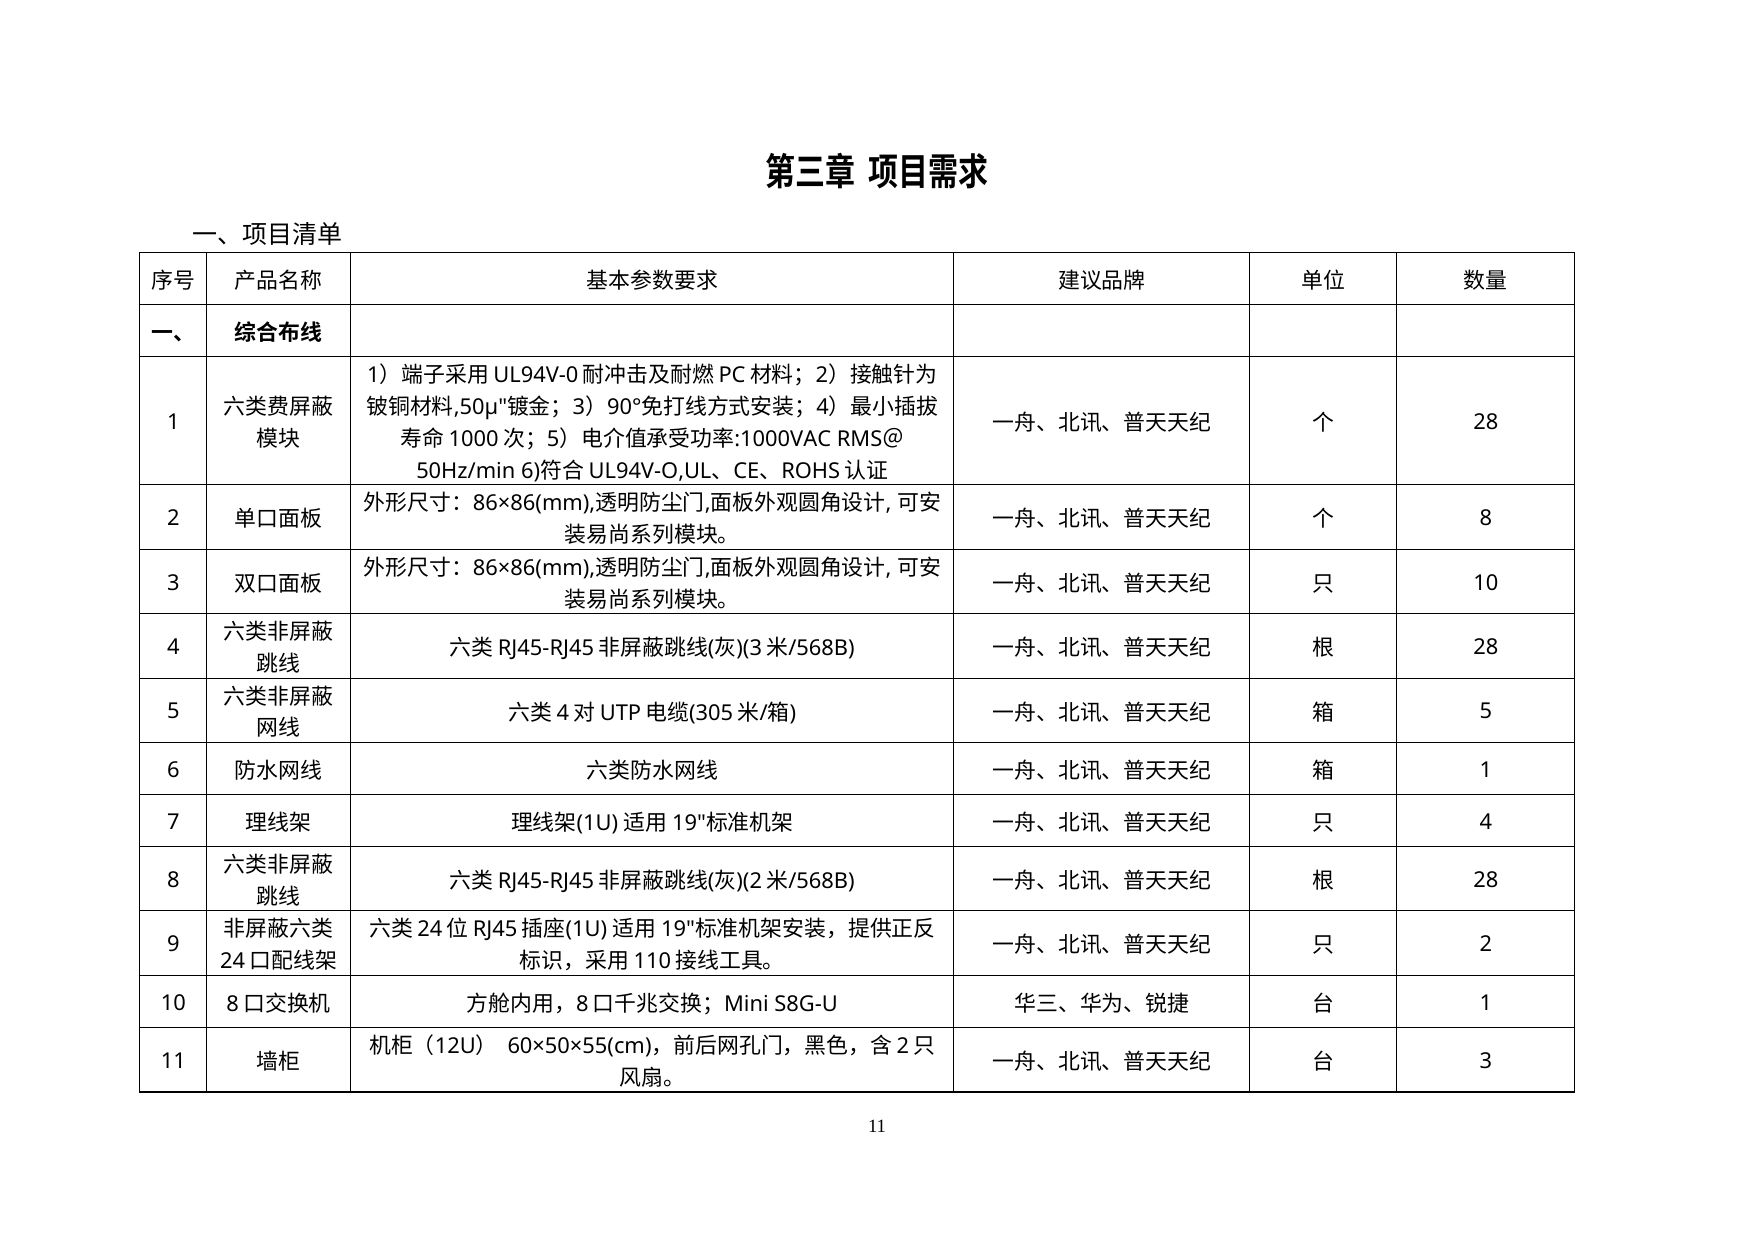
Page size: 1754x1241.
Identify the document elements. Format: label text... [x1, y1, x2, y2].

table_cell 2 [1397, 911, 1574, 975]
table_header 建议品牌 [954, 253, 1249, 304]
table_cell 3 [1397, 1028, 1574, 1091]
table_cell 台 [1250, 1028, 1396, 1091]
table_header 产品名称 [207, 253, 350, 304]
table_cell 箱 [1250, 743, 1396, 794]
table_cell 只 [1250, 795, 1396, 846]
table_cell 1 [1397, 743, 1574, 794]
table_cell 8口交换机 [207, 976, 350, 1027]
table_cell 六类非屏蔽跳线 [207, 614, 350, 678]
table_cell 28 [1397, 847, 1574, 910]
text 第三章 项目需求 [142, 142, 1612, 196]
table_cell 一舟、北讯、普天天纪 [954, 743, 1249, 794]
table_cell 9 [140, 911, 206, 975]
table_cell 理线架 [207, 795, 350, 846]
table_header 基本参数要求 [351, 253, 953, 304]
table_cell 一舟、北讯、普天天纪 [954, 795, 1249, 846]
table_cell 墙柜 [207, 1028, 350, 1091]
table_cell [351, 305, 953, 356]
table_cell [1250, 305, 1396, 356]
table_cell 2 [140, 485, 206, 549]
table_cell 根 [1250, 614, 1396, 678]
table_cell 外形尺寸：86×86(mm),透明防尘门,面板外观圆角设计, 可安装易尚系列模块。 [351, 550, 953, 613]
table_cell 1）端子采用UL94V-0耐冲击及耐燃PC材料；2）接触针为铍铜材料,50μ"镀金；3）90°免打线方式安装；4）最小插拔寿命1000次；5）电介值承受功率:1000VAC RMS＠50Hz/min 6)符合UL94V-O,UL、CE、ROHS认证 [351, 357, 953, 484]
table_cell 一、 [140, 305, 206, 356]
table_cell 一舟、北讯、普天天纪 [954, 550, 1249, 613]
table_cell 一舟、北讯、普天天纪 [954, 1028, 1249, 1091]
table_cell 综合布线 [207, 305, 350, 356]
table_header 单位 [1250, 253, 1396, 304]
table_cell 六类RJ45-RJ45非屏蔽跳线(灰)(2米/568B) [351, 847, 953, 910]
table_cell 3 [140, 550, 206, 613]
table_cell 六类防水网线 [351, 743, 953, 794]
table_cell 台 [1250, 976, 1396, 1027]
table_cell 8 [140, 847, 206, 910]
table_cell 6 [140, 743, 206, 794]
table_cell 外形尺寸：86×86(mm),透明防尘门,面板外观圆角设计, 可安装易尚系列模块。 [351, 485, 953, 549]
table_cell 个 [1250, 485, 1396, 549]
table_cell 28 [1397, 614, 1574, 678]
table_cell 7 [140, 795, 206, 846]
table_cell 根 [1250, 847, 1396, 910]
table_cell 理线架(1U) 适用19"标准机架 [351, 795, 953, 846]
table_cell 防水网线 [207, 743, 350, 794]
table_cell 六类费屏蔽模块 [207, 357, 350, 484]
table_cell 1 [1397, 976, 1574, 1027]
table_cell 4 [140, 614, 206, 678]
table_cell 方舱内用，8口千兆交换；Mini S8G-U [351, 976, 953, 1027]
table_cell 11 [140, 1028, 206, 1091]
table_cell 六类24位RJ45插座(1U) 适用19"标准机架安装，提供正反标识，采用110接线工具。 [351, 911, 953, 975]
table_cell 4 [1397, 795, 1574, 846]
table_cell 华三、华为、锐捷 [954, 976, 1249, 1027]
table_cell [954, 305, 1249, 356]
table_cell 一舟、北讯、普天天纪 [954, 679, 1249, 742]
table_cell 一舟、北讯、普天天纪 [954, 614, 1249, 678]
table_cell 8 [1397, 485, 1574, 549]
table_cell [1397, 305, 1574, 356]
table_cell 六类非屏蔽跳线 [207, 847, 350, 910]
table_cell 5 [1397, 679, 1574, 742]
table_cell 只 [1250, 550, 1396, 613]
table_cell 一舟、北讯、普天天纪 [954, 357, 1249, 484]
table_cell 六类非屏蔽网线 [207, 679, 350, 742]
table_cell 箱 [1250, 679, 1396, 742]
text 一、项目清单 [142, 208, 1612, 252]
table_cell 28 [1397, 357, 1574, 484]
table_cell 1 [140, 357, 206, 484]
table_cell 一舟、北讯、普天天纪 [954, 485, 1249, 549]
table_header 序号 [140, 253, 206, 304]
table_cell 双口面板 [207, 550, 350, 613]
table_cell 一舟、北讯、普天天纪 [954, 847, 1249, 910]
table_cell 个 [1250, 357, 1396, 484]
table_header 数量 [1397, 253, 1574, 304]
table_cell 一舟、北讯、普天天纪 [954, 911, 1249, 975]
table_cell 机柜（12U） 60×50×55(cm)，前后网孔门，黑色，含2只风扇。 [351, 1028, 953, 1091]
table_cell 10 [140, 976, 206, 1027]
table_cell 非屏蔽六类24口配线架 [207, 911, 350, 975]
table_cell 单口面板 [207, 485, 350, 549]
table_cell 5 [140, 679, 206, 742]
table_cell 六类RJ45-RJ45非屏蔽跳线(灰)(3米/568B) [351, 614, 953, 678]
table_cell 10 [1397, 550, 1574, 613]
table_cell 只 [1250, 911, 1396, 975]
table_cell 六类4对UTP电缆(305米/箱) [351, 679, 953, 742]
